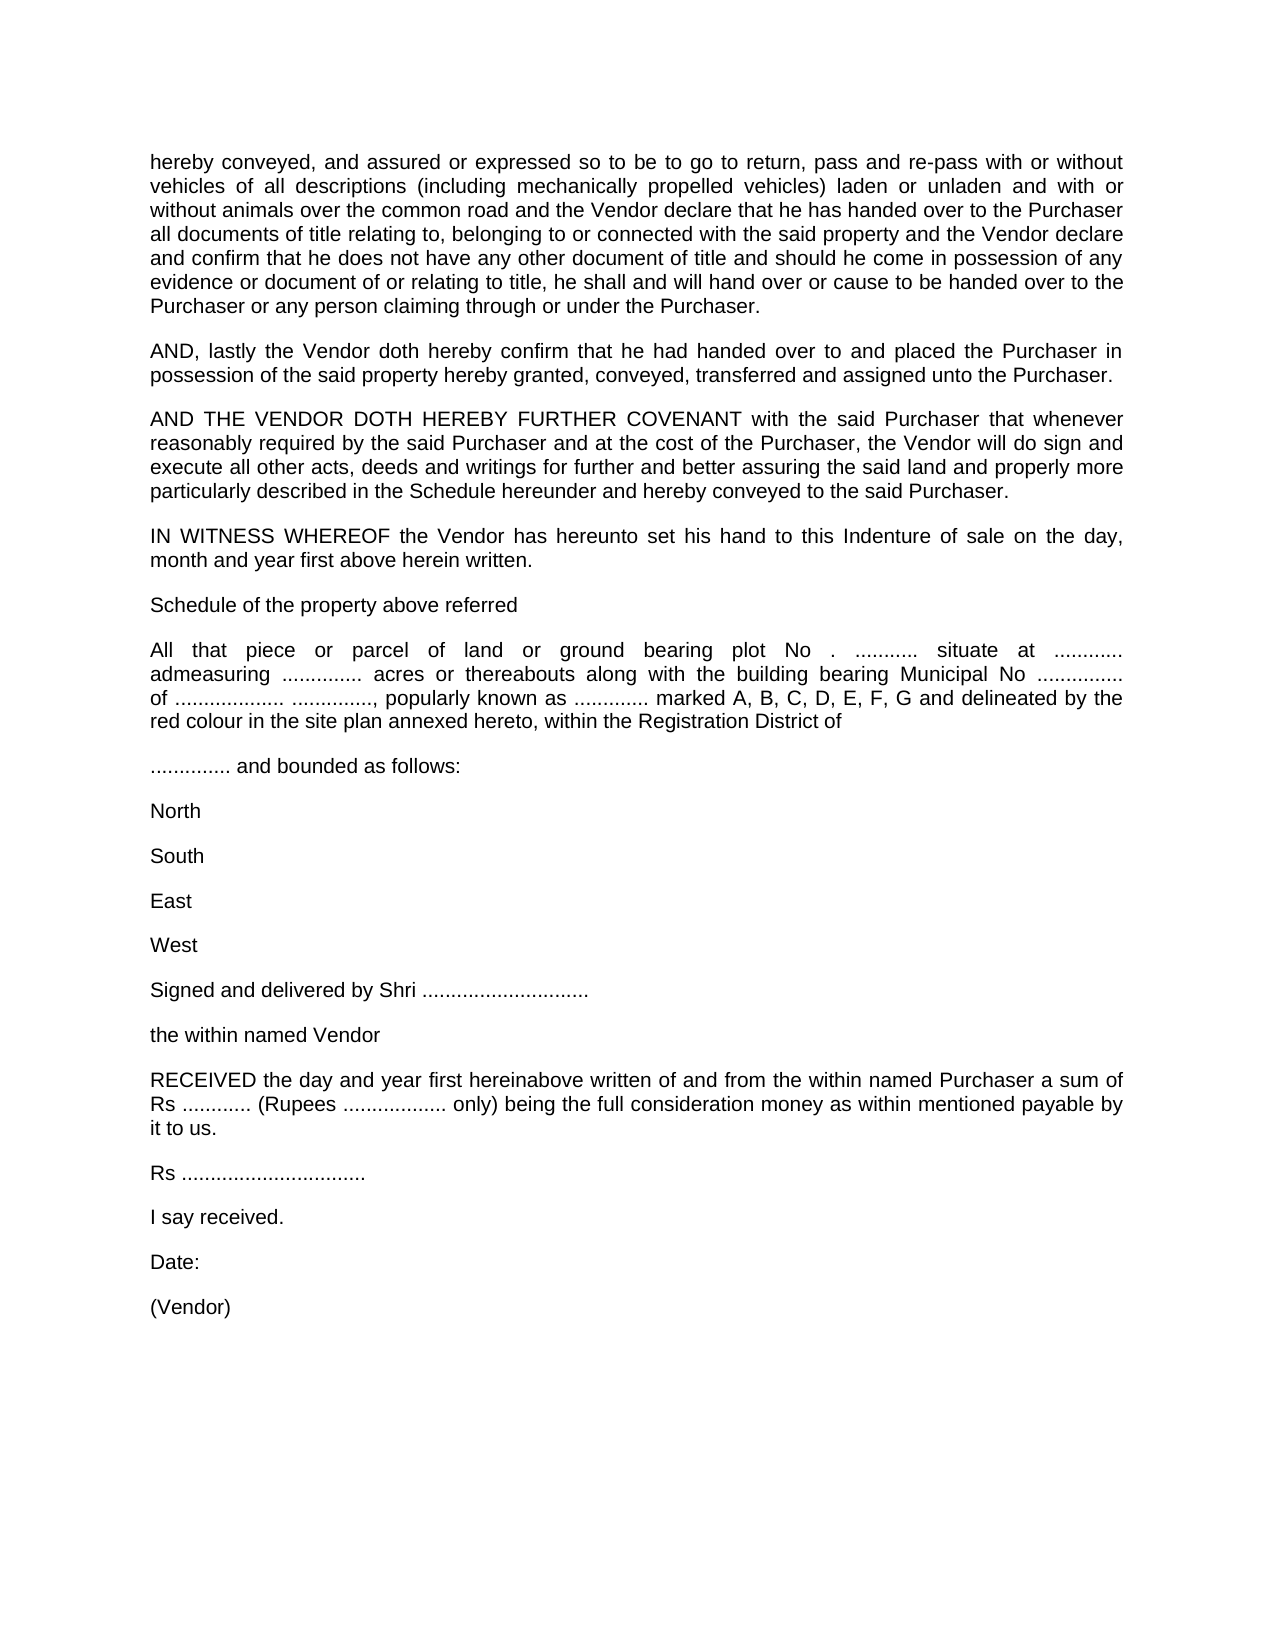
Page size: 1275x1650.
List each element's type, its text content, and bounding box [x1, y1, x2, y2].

text West [150, 933, 1125, 957]
text AND THE VENDOR DOTH HEREBY FURTHER COVENANT with the said Purchaser that whenever reasonably required by the said Purchaser and at the cost of the Purchaser, the Vendor will do sign and execute all other acts, deeds and writings for further and better assuring the said land and properly more particularly described in the Schedule hereunder and hereby conveyed to the said Purchaser. [150, 407, 1125, 503]
text South [150, 844, 1125, 868]
text the within named Vendor [150, 1023, 1125, 1047]
text Date: [150, 1250, 1125, 1274]
text RECEIVED the day and year first hereinabove written of and from the within named Purchaser a sum of Rs ............ (Rupees .................. only) being the full consideration money as within mentioned payable by it to us. [150, 1068, 1125, 1139]
text .............. and bounded as follows: [150, 754, 1125, 778]
text (Vendor) [150, 1295, 1125, 1319]
text East [150, 888, 1125, 912]
text AND, lastly the Vendor doth hereby confirm that he had handed over to and placed the Purchaser in possession of the said property hereby granted, conveyed, transferred and assigned unto the Purchaser. [150, 338, 1125, 386]
text Rs ................................ [150, 1160, 1125, 1184]
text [150, 150, 1125, 318]
text North [150, 799, 1125, 823]
text IN WITNESS WHEREOF the Vendor has hereunto set his hand to this Indenture of sale on the day, month and year first above herein written. [150, 524, 1125, 572]
text All that piece or parcel of land or ground bearing plot No . ........... situate at ............ admeasuring .............. acres or thereabouts along with the building bearing Municipal No ............... of ................... .............., popularly known as ............. marked A, B, C, D, E, F, G and delineated by the red colour in the site plan annexed hereto, within the Registration District of [150, 637, 1125, 733]
text Schedule of the property above referred [150, 593, 1125, 617]
text I say received. [150, 1205, 1125, 1229]
text Signed and delivered by Shri ............................. [150, 978, 1125, 1002]
